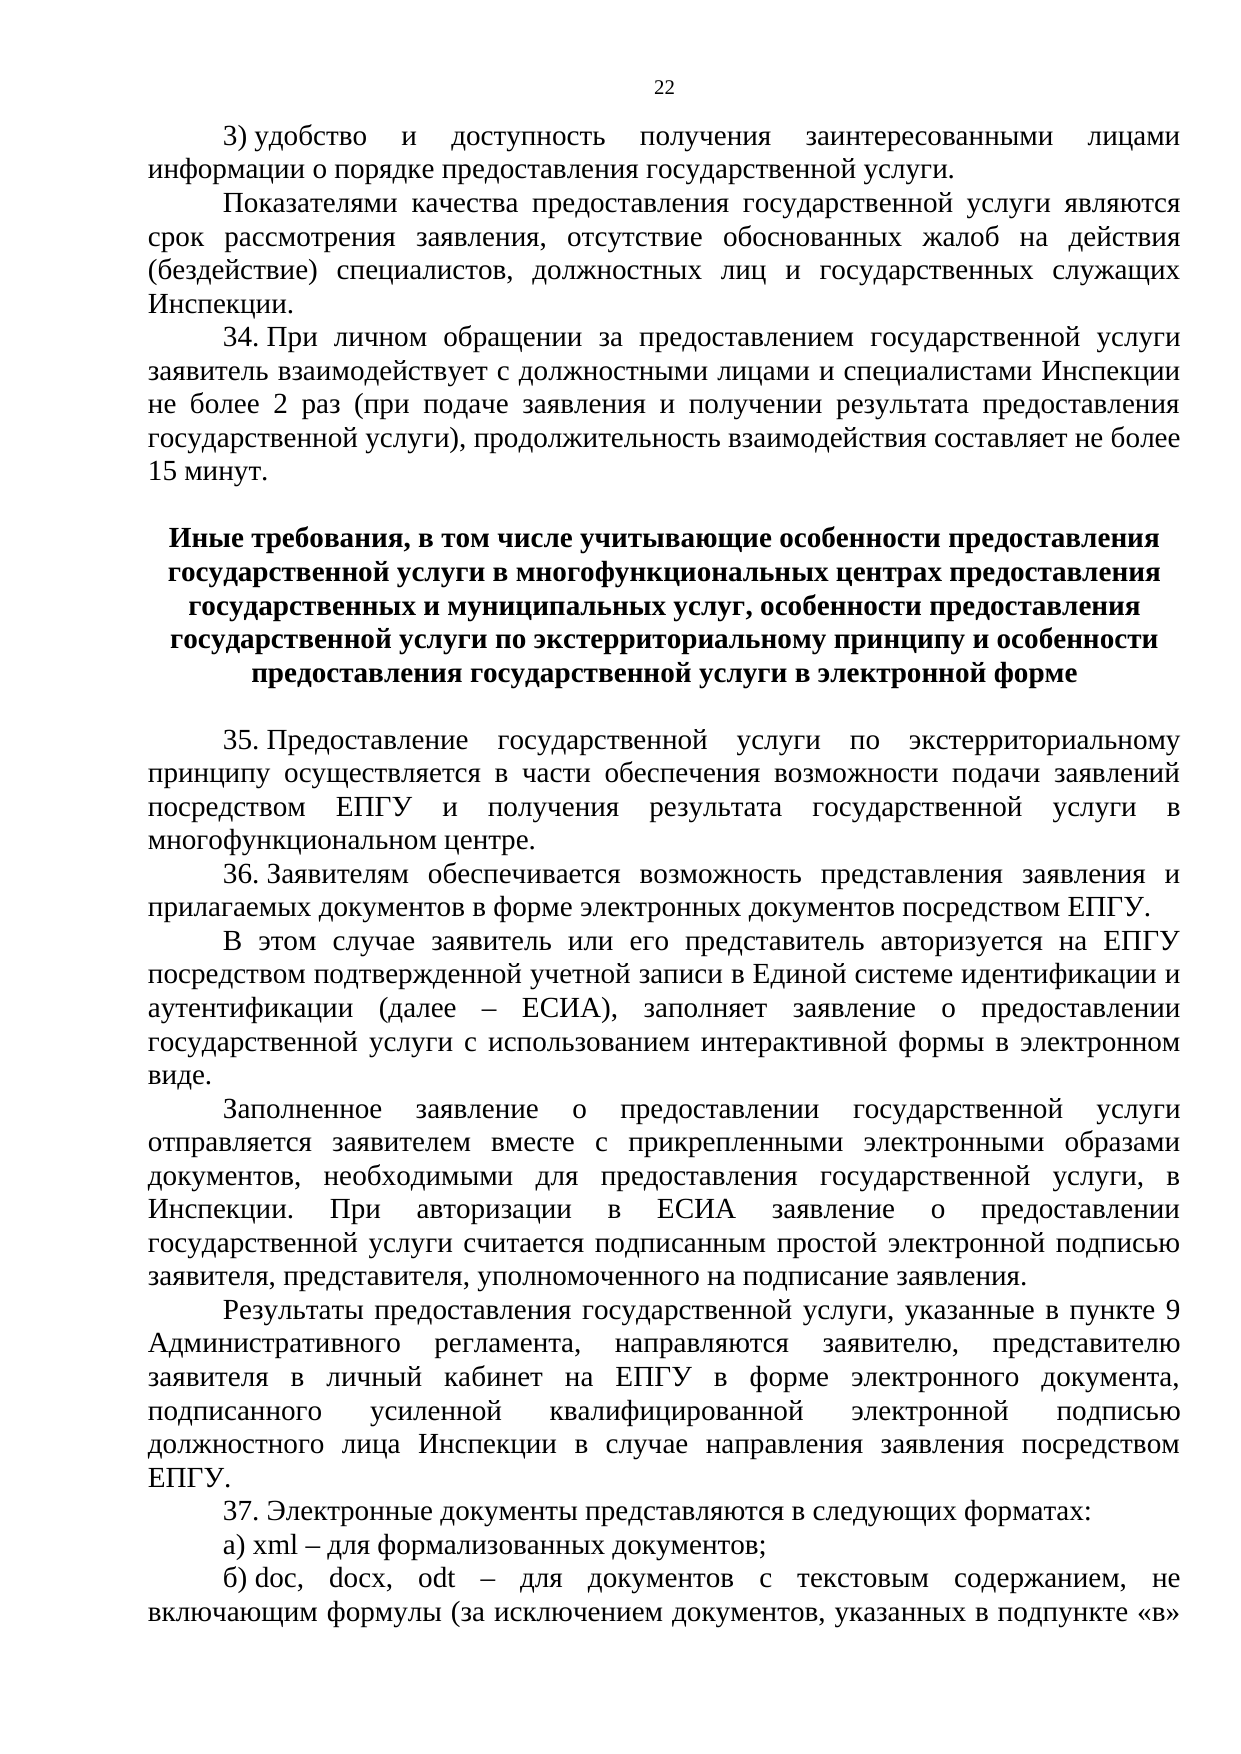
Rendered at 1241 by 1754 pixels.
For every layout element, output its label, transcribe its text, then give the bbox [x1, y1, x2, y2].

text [148, 1560, 1181, 1627]
text 3) удобство и доступность получения заинтересованными лицами информации о порядке предоставления государственной услуги. [148, 118, 1181, 185]
text 37. Электронные документы представляются в следующих форматах: [148, 1493, 1181, 1527]
text Заполненное заявление о предоставлении государственной услуги отправляется заявителем вместе с прикрепленными электронными образами документов, необходимыми для предоставления государственной услуги, в Инспекции. При авторизации в ЕСИА заявление о предоставлении государственной услуги считается подписанным простой электронной подписью заявителя, представителя, уполномоченного на подписание заявления. [148, 1091, 1181, 1292]
text 36. Заявителям обеспечивается возможность представления заявления и прилагаемых документов в форме электронных документов посредством ЕПГУ. [148, 856, 1181, 923]
text а) xml – для формализованных документов; [148, 1527, 1181, 1560]
text Результаты предоставления государственной услуги, указанные в пункте 9 Административного регламента, направляются заявителю, представителю заявителя в личный кабинет на ЕПГУ в форме электронного документа, подписанного усиленной квалифицированной электронной подписью должностного лица Инспекции в случае направления заявления посредством ЕПГУ. [148, 1292, 1181, 1493]
text Показателями качества предоставления государственной услуги являются срок рассмотрения заявления, отсутствие обоснованных жалоб на действия (бездействие) специалистов, должностных лиц и государственных служащих Инспекции. [148, 185, 1181, 319]
text 34. При личном обращении за предоставлением государственной услуги заявитель взаимодействует с должностными лицами и специалистами Инспекции не более 2 раз (при подаче заявления и получении результата предоставления государственной услуги), продолжительность взаимодействия составляет не более 15 минут. [148, 319, 1181, 487]
text Иные требования, в том числе учитывающие особенности предоставления государственной услуги в многофункциональных центрах предоставления государственных и муниципальных услуг, особенности предоставления государственной услуги по экстерриториальному принципу и особенности предоставления государственной услуги в электронной форме [148, 521, 1181, 688]
text 35. Предоставление государственной услуги по экстерриториальному принципу осуществляется в части обеспечения возможности подачи заявлений посредством ЕПГУ и получения результата государственной услуги в многофункциональном центре. [148, 722, 1181, 856]
text В этом случае заявитель или его представитель авторизуется на ЕПГУ посредством подтвержденной учетной записи в Единой системе идентификации и аутентификации (далее – ЕСИА), заполняет заявление о предоставлении государственной услуги с использованием интерактивной формы в электронном виде. [148, 923, 1181, 1091]
